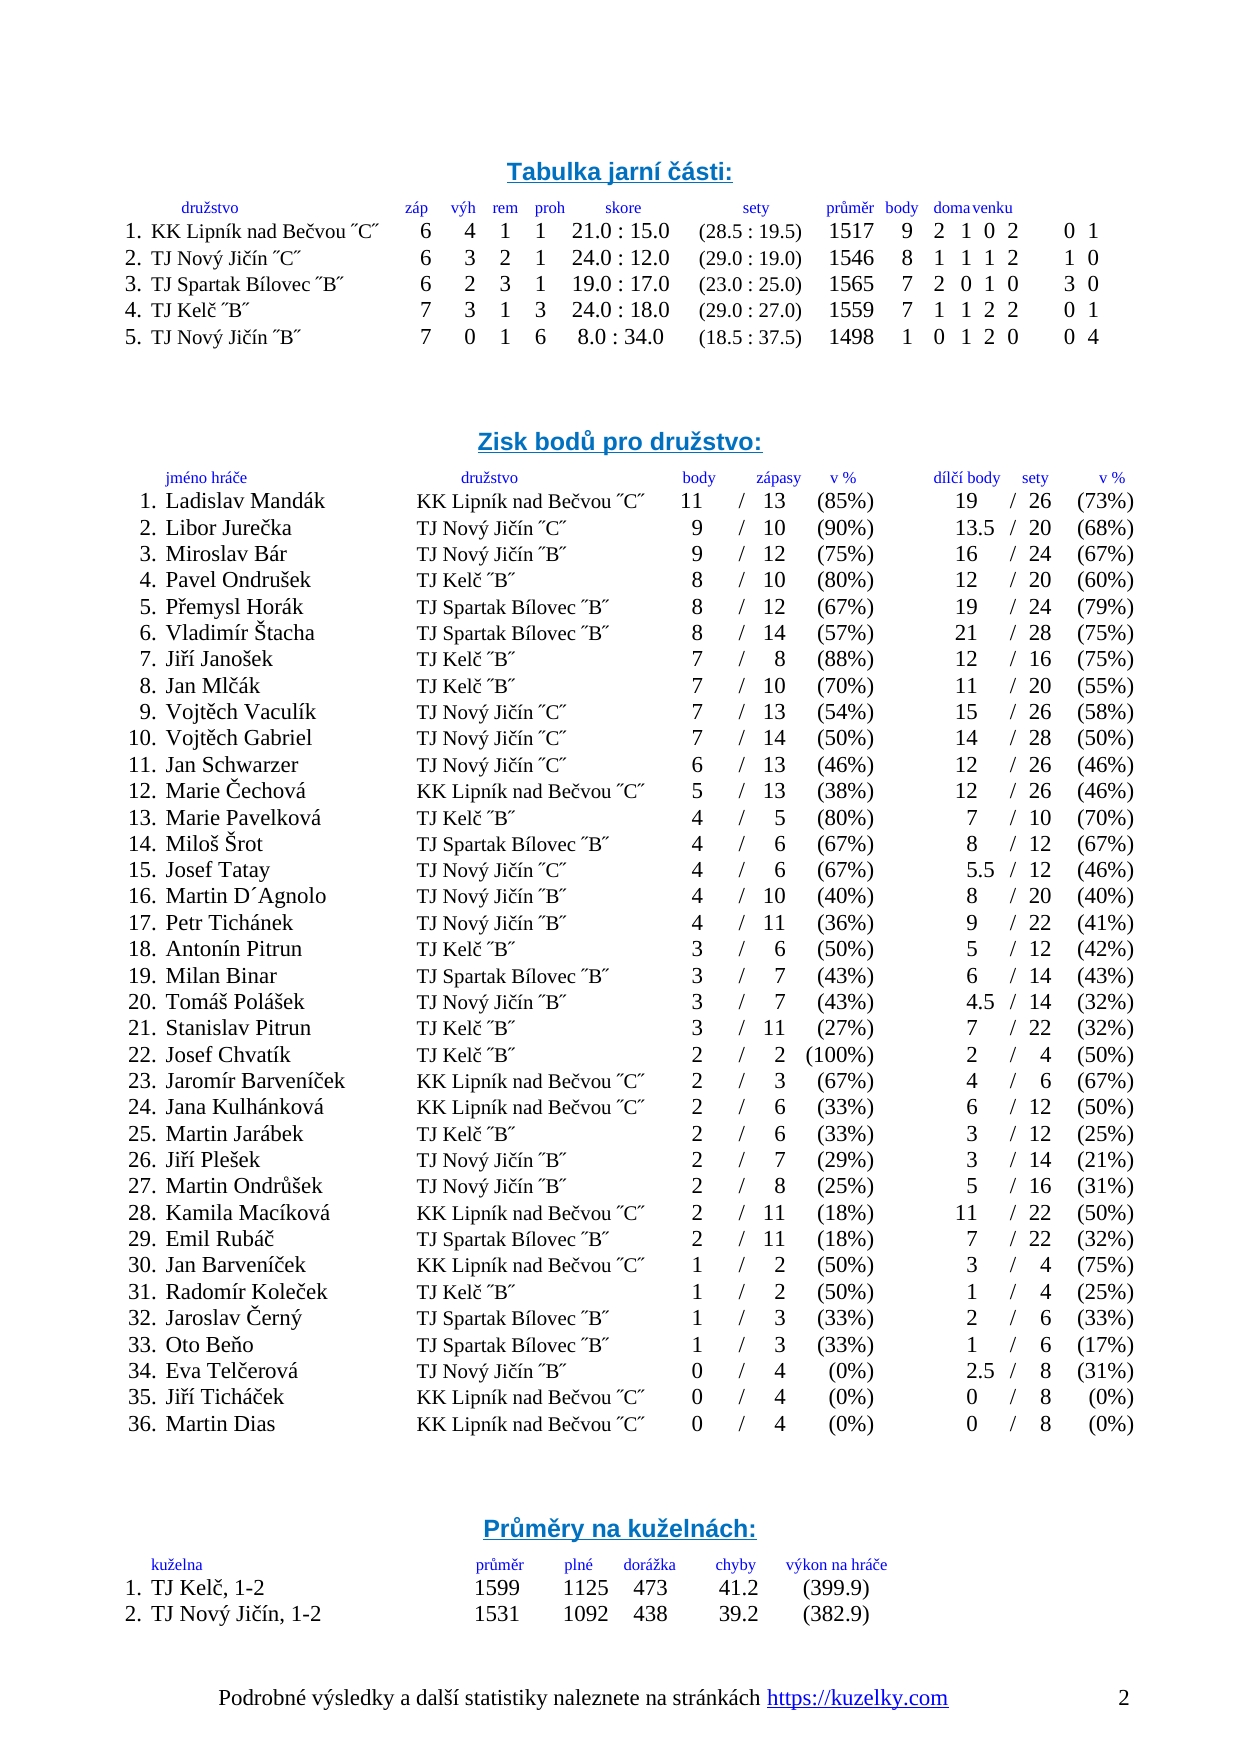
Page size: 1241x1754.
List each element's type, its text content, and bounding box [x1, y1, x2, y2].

text 19. Milan Binar TJ Spartak Bílovec ˝B˝ 3 / 7 (43%) 6 / 14 (43%) [106, 962, 1134, 988]
text 4. Pavel Ondrušek TJ Kelč ˝B˝ 8 / 10 (80%) 12 / 20 (60%) [106, 566, 1134, 593]
text 4. TJ Kelč ˝B˝ 7 3 1 3 24.0 : 18.0 (29.0 : 27.0) 1559 7 1 1 2 2 0 1 [106, 296, 1134, 323]
text 3. TJ Spartak Bílovec ˝B˝ 6 2 3 1 19.0 : 17.0 (23.0 : 25.0) 1565 7 2 0 1 0 3 0 [106, 270, 1134, 296]
text 1. TJ Kelč, 1-2 1599 1125 473 41.2 (399.9) [106, 1574, 1134, 1601]
text 20. Tomáš Polášek TJ Nový Jičín ˝B˝ 3 / 7 (43%) 4.5 / 14 (32%) [106, 988, 1134, 1014]
text družstvo záp výh rem proh skore sety průměr body doma venku [106, 198, 1134, 217]
text 35. Jiří Ticháček KK Lipník nad Bečvou ˝C˝ 0 / 4 (0%) 0 / 8 (0%) [106, 1383, 1134, 1410]
text 22. Josef Chvatík TJ Kelč ˝B˝ 2 / 2 (100%) 2 / 4 (50%) [106, 1041, 1134, 1067]
text 32. Jaroslav Černý TJ Spartak Bílovec ˝B˝ 1 / 3 (33%) 2 / 6 (33%) [106, 1304, 1134, 1331]
text 29. Emil Rubáč TJ Spartak Bílovec ˝B˝ 2 / 11 (18%) 7 / 22 (32%) [106, 1225, 1134, 1252]
text 23. Jaromír Barveníček KK Lipník nad Bečvou ˝C˝ 2 / 3 (67%) 4 / 6 (67%) [106, 1067, 1134, 1093]
text 16. Martin D´Agnolo TJ Nový Jičín ˝B˝ 4 / 10 (40%) 8 / 20 (40%) [106, 883, 1134, 909]
text 18. Antonín Pitrun TJ Kelč ˝B˝ 3 / 6 (50%) 5 / 12 (42%) [106, 935, 1134, 962]
text 15. Josef Tatay TJ Nový Jičín ˝C˝ 4 / 6 (67%) 5.5 / 12 (46%) [106, 856, 1134, 883]
text 7. Jiří Janošek TJ Kelč ˝B˝ 7 / 8 (88%) 12 / 16 (75%) [106, 645, 1134, 672]
text 1. KK Lipník nad Bečvou ˝C˝ 6 4 1 1 21.0 : 15.0 (28.5 : 19.5) 1517 9 2 1 0 2 0 1 [106, 217, 1134, 244]
text 13. Marie Pavelková TJ Kelč ˝B˝ 4 / 5 (80%) 7 / 10 (70%) [106, 803, 1134, 830]
text 26. Jiří Plešek TJ Nový Jičín ˝B˝ 2 / 7 (29%) 3 / 14 (21%) [106, 1146, 1134, 1172]
text 2. TJ Nový Jičín ˝C˝ 6 3 2 1 24.0 : 12.0 (29.0 : 19.0) 1546 8 1 1 1 2 1 0 [106, 244, 1134, 270]
text 6. Vladimír Štacha TJ Spartak Bílovec ˝B˝ 8 / 14 (57%) 21 / 28 (75%) [106, 619, 1134, 645]
text Průměry na kuželnách: [94, 1514, 1145, 1542]
text 27. Martin Ondrůšek TJ Nový Jičín ˝B˝ 2 / 8 (25%) 5 / 16 (31%) [106, 1172, 1134, 1199]
text 2. TJ Nový Jičín, 1-2 1531 1092 438 39.2 (382.9) [106, 1601, 1134, 1627]
text 36. Martin Dias KK Lipník nad Bečvou ˝C˝ 0 / 4 (0%) 0 / 8 (0%) [106, 1410, 1134, 1436]
text 3. Miroslav Bár TJ Nový Jičín ˝B˝ 9 / 12 (75%) 16 / 24 (67%) [106, 540, 1134, 566]
text 12. Marie Čechová KK Lipník nad Bečvou ˝C˝ 5 / 13 (38%) 12 / 26 (46%) [106, 777, 1134, 803]
text 28. Kamila Macíková KK Lipník nad Bečvou ˝C˝ 2 / 11 (18%) 11 / 22 (50%) [106, 1199, 1134, 1225]
text 9. Vojtěch Vaculík TJ Nový Jičín ˝C˝ 7 / 13 (54%) 15 / 26 (58%) [106, 698, 1134, 724]
text 21. Stanislav Pitrun TJ Kelč ˝B˝ 3 / 11 (27%) 7 / 22 (32%) [106, 1014, 1134, 1041]
text 5. Přemysl Horák TJ Spartak Bílovec ˝B˝ 8 / 12 (67%) 19 / 24 (79%) [106, 593, 1134, 619]
text kuželna průměr plné dorážka chyby výkon na hráče [106, 1555, 1134, 1574]
text 5. TJ Nový Jičín ˝B˝ 7 0 1 6 8.0 : 34.0 (18.5 : 37.5) 1498 1 0 1 2 0 0 4 [106, 323, 1134, 349]
text jméno hráče družstvo body zápasy v % dílčí body sety v % [106, 468, 1134, 487]
text 33. Oto Beňo TJ Spartak Bílovec ˝B˝ 1 / 3 (33%) 1 / 6 (17%) [106, 1331, 1134, 1357]
text 34. Eva Telčerová TJ Nový Jičín ˝B˝ 0 / 4 (0%) 2.5 / 8 (31%) [106, 1357, 1134, 1383]
text 30. Jan Barveníček KK Lipník nad Bečvou ˝C˝ 1 / 2 (50%) 3 / 4 (75%) [106, 1252, 1134, 1278]
text Tabulka jarní části: [94, 157, 1145, 186]
text 17. Petr Tichánek TJ Nový Jičín ˝B˝ 4 / 11 (36%) 9 / 22 (41%) [106, 909, 1134, 935]
text 10. Vojtěch Gabriel TJ Nový Jičín ˝C˝ 7 / 14 (50%) 14 / 28 (50%) [106, 724, 1134, 751]
text 31. Radomír Koleček TJ Kelč ˝B˝ 1 / 2 (50%) 1 / 4 (25%) [106, 1278, 1134, 1304]
text 1. Ladislav Mandák KK Lipník nad Bečvou ˝C˝ 11 / 13 (85%) 19 / 26 (73%) [106, 487, 1134, 514]
text 11. Jan Schwarzer TJ Nový Jičín ˝C˝ 6 / 13 (46%) 12 / 26 (46%) [106, 751, 1134, 777]
text 8. Jan Mlčák TJ Kelč ˝B˝ 7 / 10 (70%) 11 / 20 (55%) [106, 672, 1134, 698]
text Zisk bodů pro družstvo: [94, 427, 1145, 456]
text 14. Miloš Šrot TJ Spartak Bílovec ˝B˝ 4 / 6 (67%) 8 / 12 (67%) [106, 830, 1134, 856]
text 24. Jana Kulhánková KK Lipník nad Bečvou ˝C˝ 2 / 6 (33%) 6 / 12 (50%) [106, 1093, 1134, 1120]
text 2. Libor Jurečka TJ Nový Jičín ˝C˝ 9 / 10 (90%) 13.5 / 20 (68%) [106, 514, 1134, 540]
text 25. Martin Jarábek TJ Kelč ˝B˝ 2 / 6 (33%) 3 / 12 (25%) [106, 1120, 1134, 1146]
